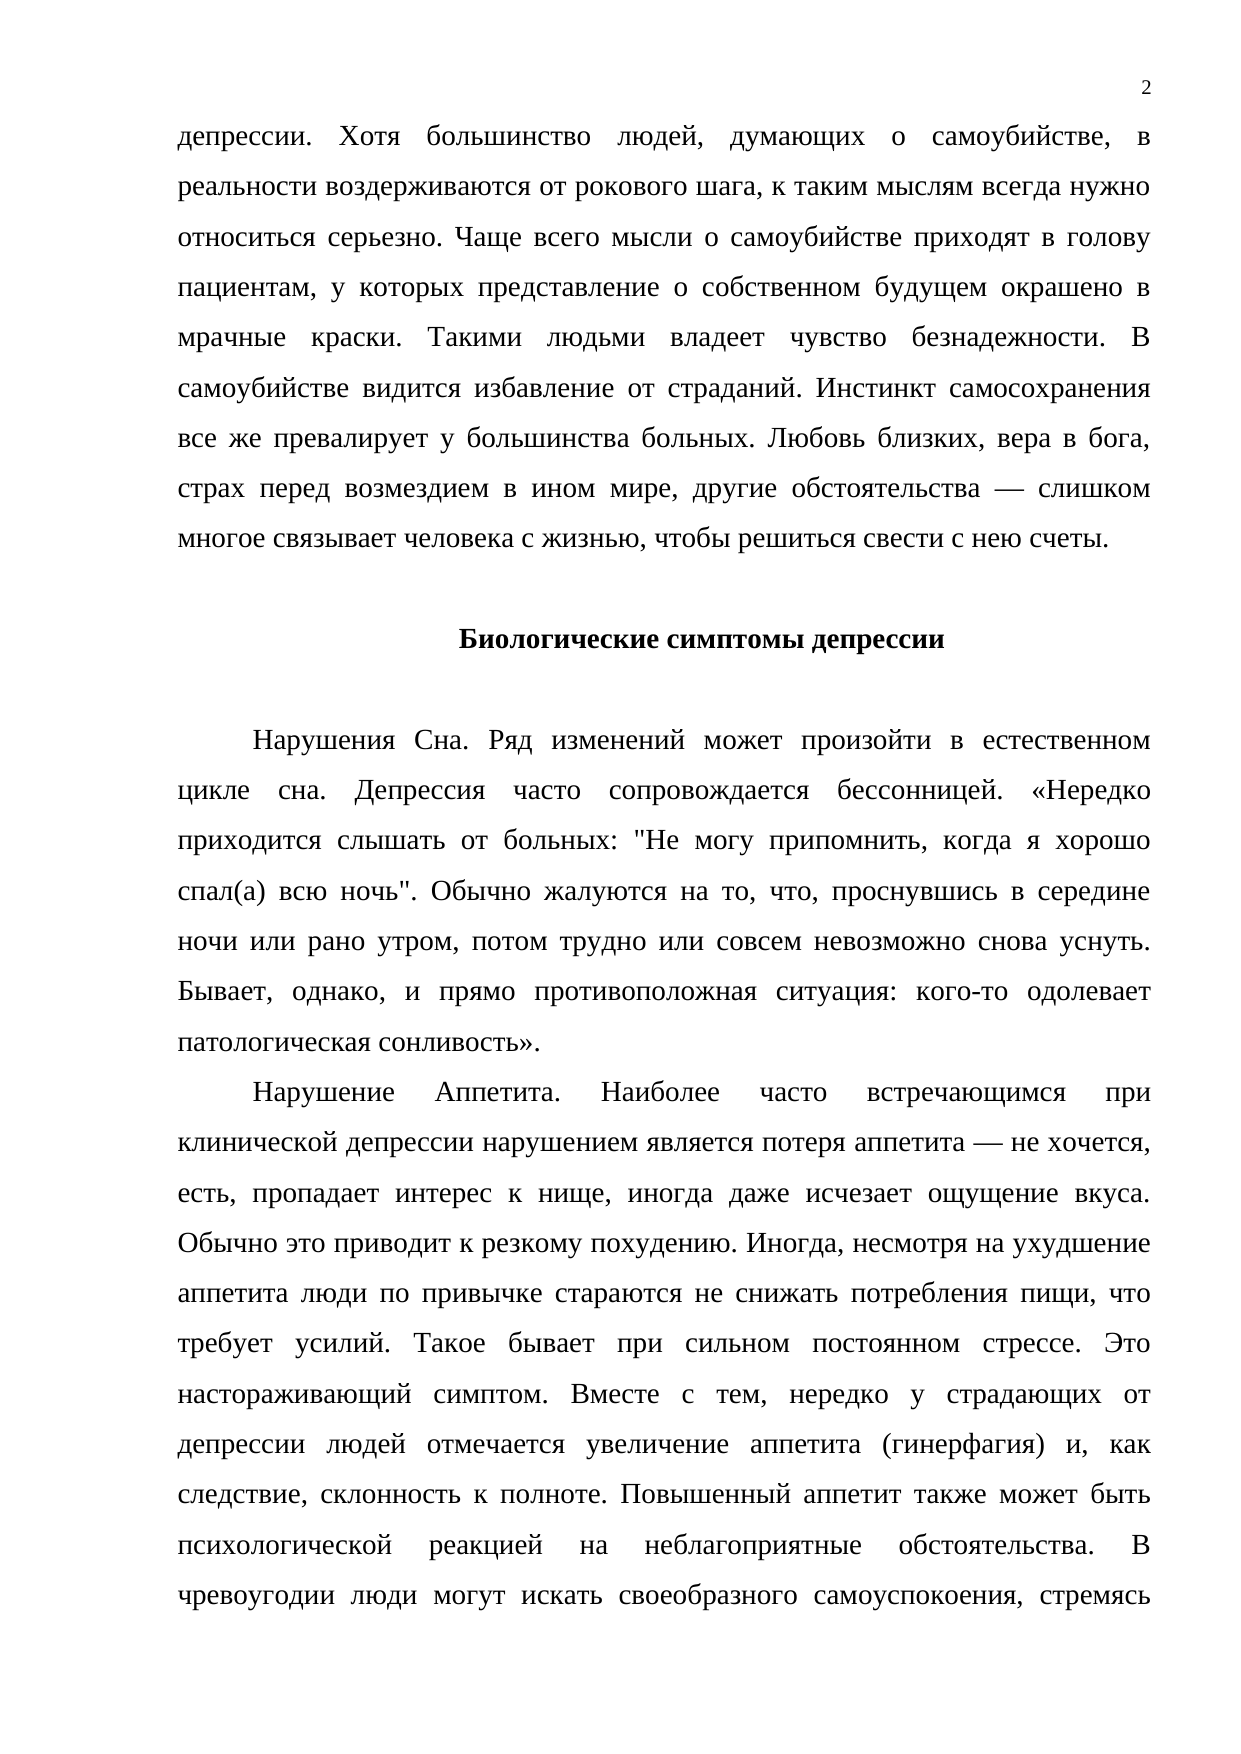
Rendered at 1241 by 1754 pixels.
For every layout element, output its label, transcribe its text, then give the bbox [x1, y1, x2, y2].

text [177, 118, 1152, 554]
text Нарушения Сна. Ряд изменений может произойти в естественном цикле сна. Депрессия часто сопровождается бессонницей. «Нередко приходится слышать от больных: "Не могу припомнить, когда я хорошо спал(а) всю ночь". Обычно жалуются на то, что, проснувшись в середине ночи или рано утром, потом трудно или совсем невозможно снова уснуть. Бывает, однако, и прямо противоположная ситуация: кого-то одолевает патологическая сонливость». [177, 722, 1152, 1057]
text Биологические симптомы депрессии [177, 621, 1152, 655]
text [177, 1074, 1152, 1611]
